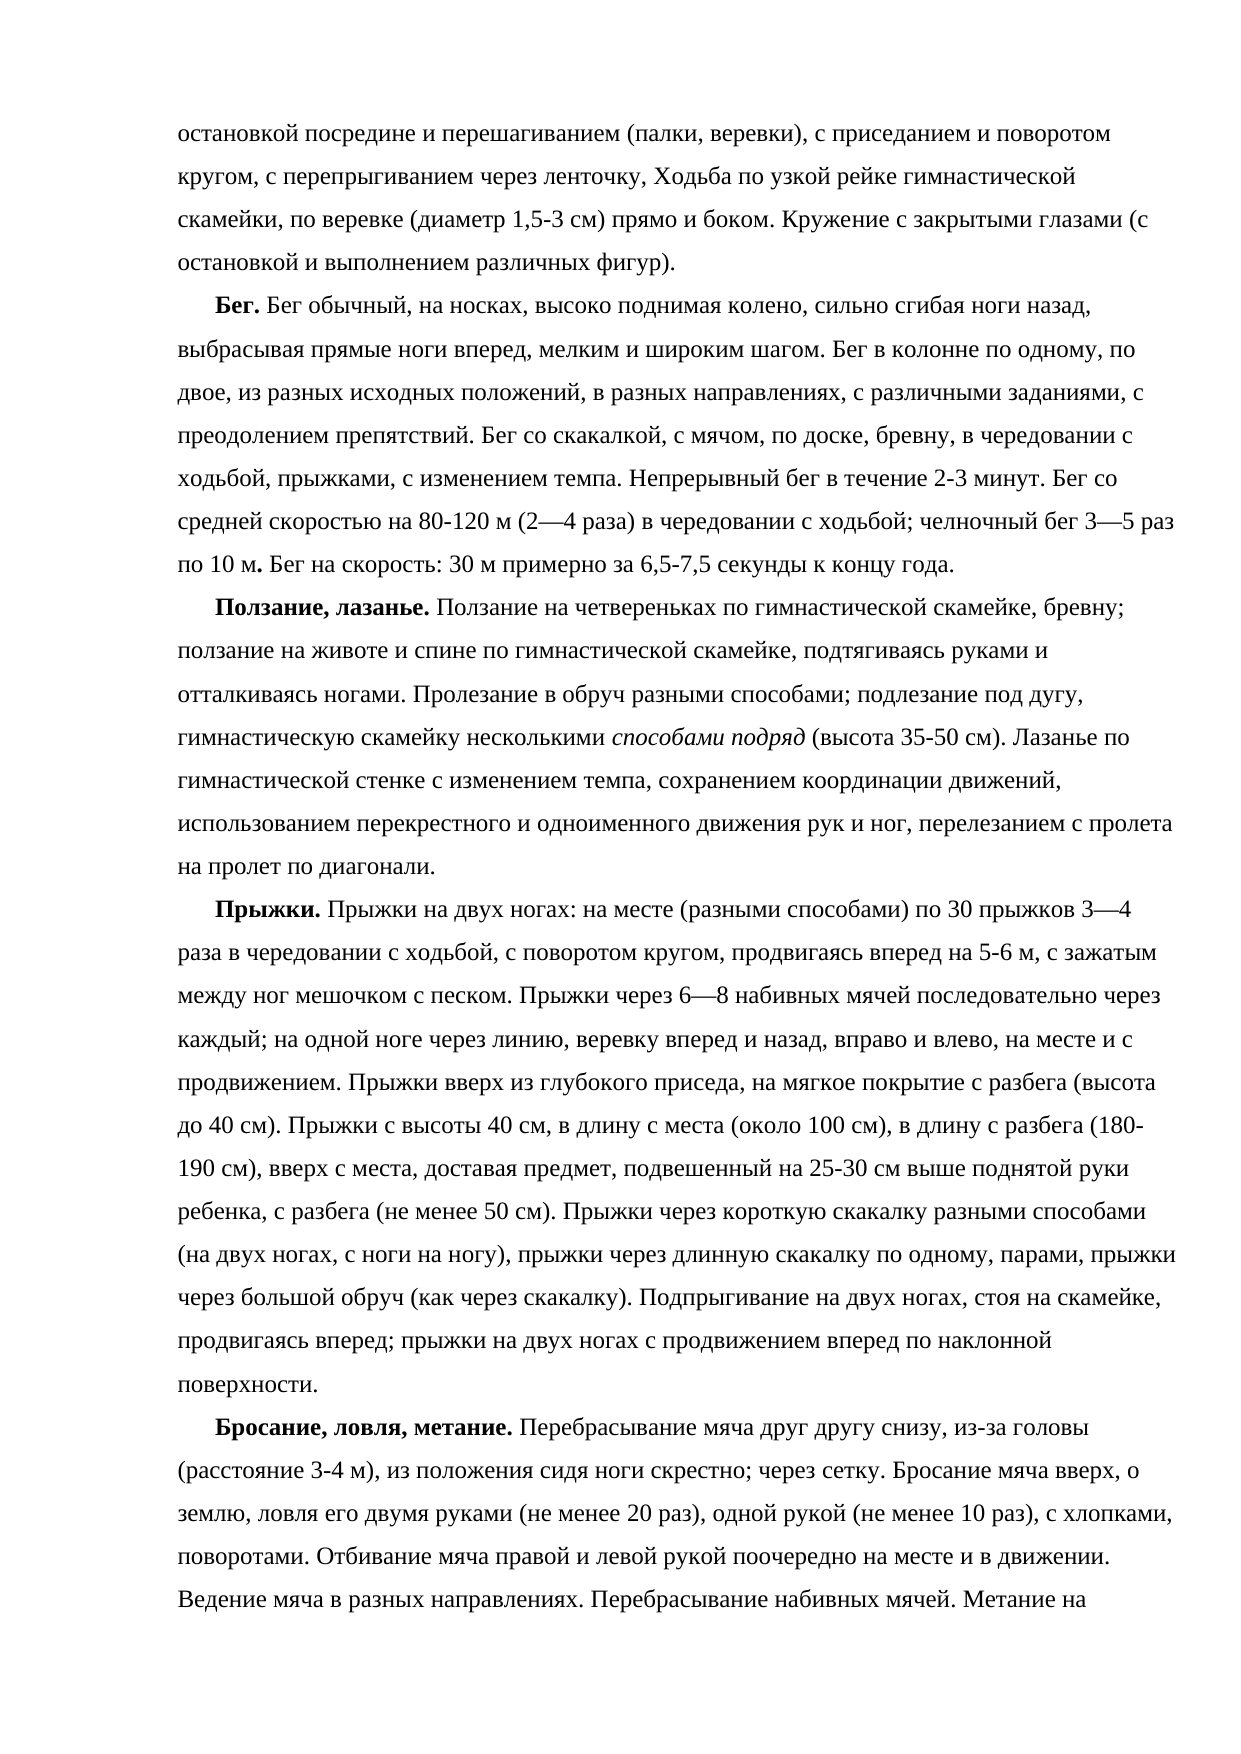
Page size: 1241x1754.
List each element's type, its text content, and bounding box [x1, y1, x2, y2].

text Ползание, лазанье. Ползание на четвереньках по гимнастической скамейке, бревну; ползание на животе и спине по гимнастической скамейке, подтягиваясь руками и отталкиваясь ногами. Пролезание в обруч разными способами; подлезание под дугу, гимнастическую скамейку несколькими способами подряд (высота 35-50 см). Лазанье по гимнастической стенке с изменением темпа, сохранением координации движений, использованием перекрестного и одноименного движения рук и ног, перелезанием с пролета на пролет по диагонали. [177, 592, 1181, 880]
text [177, 118, 1181, 276]
text Прыжки. Прыжки на двух ногах: на месте (разными способами) по 30 прыжков 3—4 раза в чередовании с ходьбой, с поворотом кругом, продвигаясь вперед на 5-6 м, с зажатым между ног мешочком с песком. Прыжки через 6—8 набивных мячей последовательно через каждый; на одной ноге через линию, веревку вперед и назад, вправо и влево, на месте и с продвижением. Прыжки вверх из глубокого приседа, на мягкое покрытие с разбега (высота до 40 см). Прыжки с высоты 40 см, в длину с места (около 100 см), в длину с разбега (180-190 см), вверх с места, доставая предмет, подвешенный на 25-30 см выше поднятой руки ребенка, с разбега (не менее 50 см). Прыжки через короткую скакалку разными способами (на двух ногах, с ноги на ногу), прыжки через длинную скакалку по одному, парами, прыжки через большой обруч (как через скакалку). Подпрыгивание на двух ногах, стоя на скамейке, продвигаясь вперед; прыжки на двух ногах с продвижением вперед по наклонной поверхности. [177, 894, 1181, 1397]
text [177, 1412, 1181, 1613]
text Бег. Бег обычный, на носках, высоко поднимая колено, сильно сгибая ноги назад, выбрасывая прямые ноги вперед, мелким и широким шагом. Бег в колонне по одному, по двое, из разных исходных положений, в разных направлениях, с различными заданиями, с преодолением препятствий. Бег со скакалкой, с мячом, по доске, бревну, в чередовании с ходьбой, прыжками, с изменением темпа. Непрерывный бег в течение 2-3 минут. Бег со средней скоростью на 80-120 м (2—4 раза) в чередовании с ходьбой; челночный бег 3—5 раз по 10 м. Бег на скорость: 30 м примерно за 6,5-7,5 секунды к концу года. [177, 291, 1181, 578]
